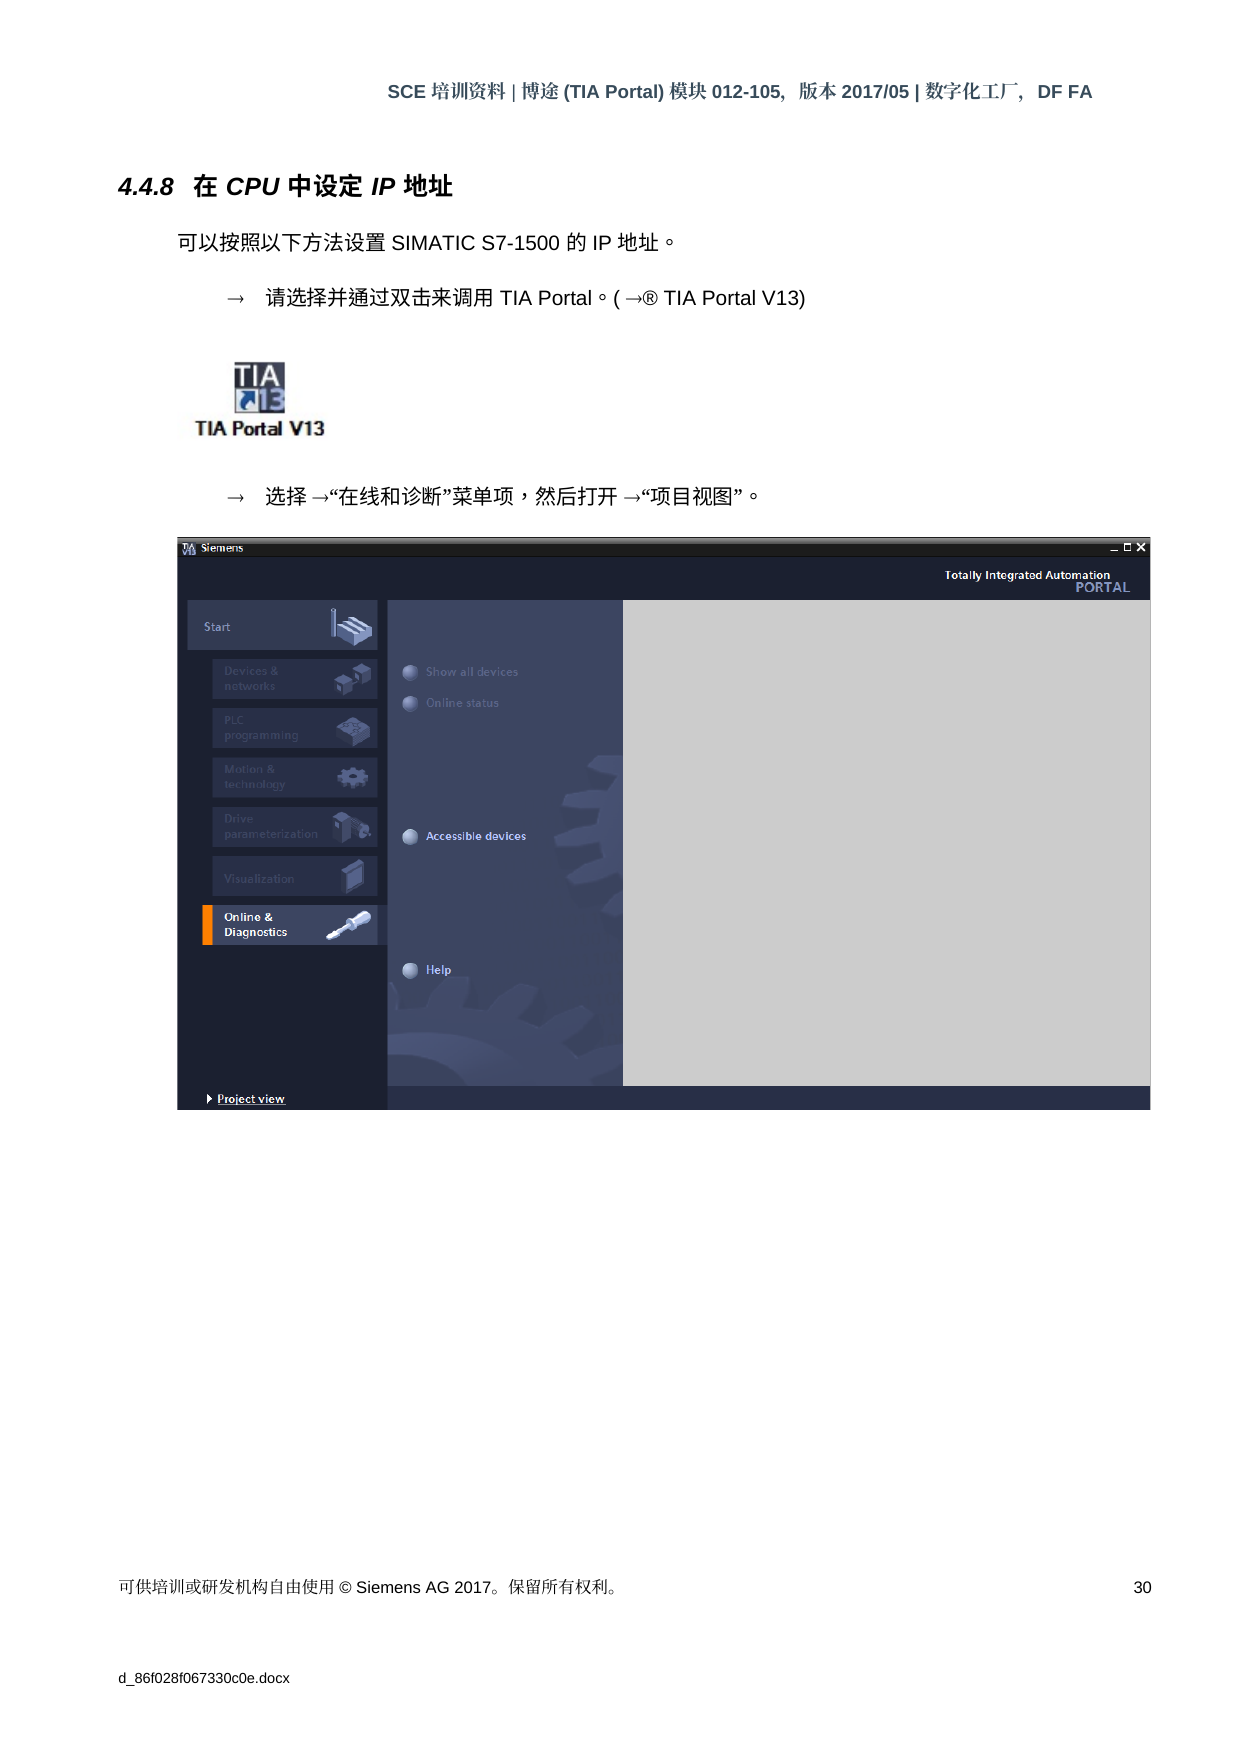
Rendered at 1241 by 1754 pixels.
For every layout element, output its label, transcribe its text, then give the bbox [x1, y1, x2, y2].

subtitle 在 CPU 中设定 IP 地址 [118, 168, 1092, 203]
text 请选择并通过双击来调用 TIA Portal。( ® TIA Portal V13) [227, 283, 1092, 311]
picture [177, 537, 1151, 1110]
picture [177, 338, 343, 458]
text 可以按照以下方法设置 SIMATIC S7-1500 的 IP 地址。 [177, 228, 1092, 256]
text 选择 “在线和诊断”菜单项，然后打开 “项目视图”。 [227, 482, 1092, 510]
